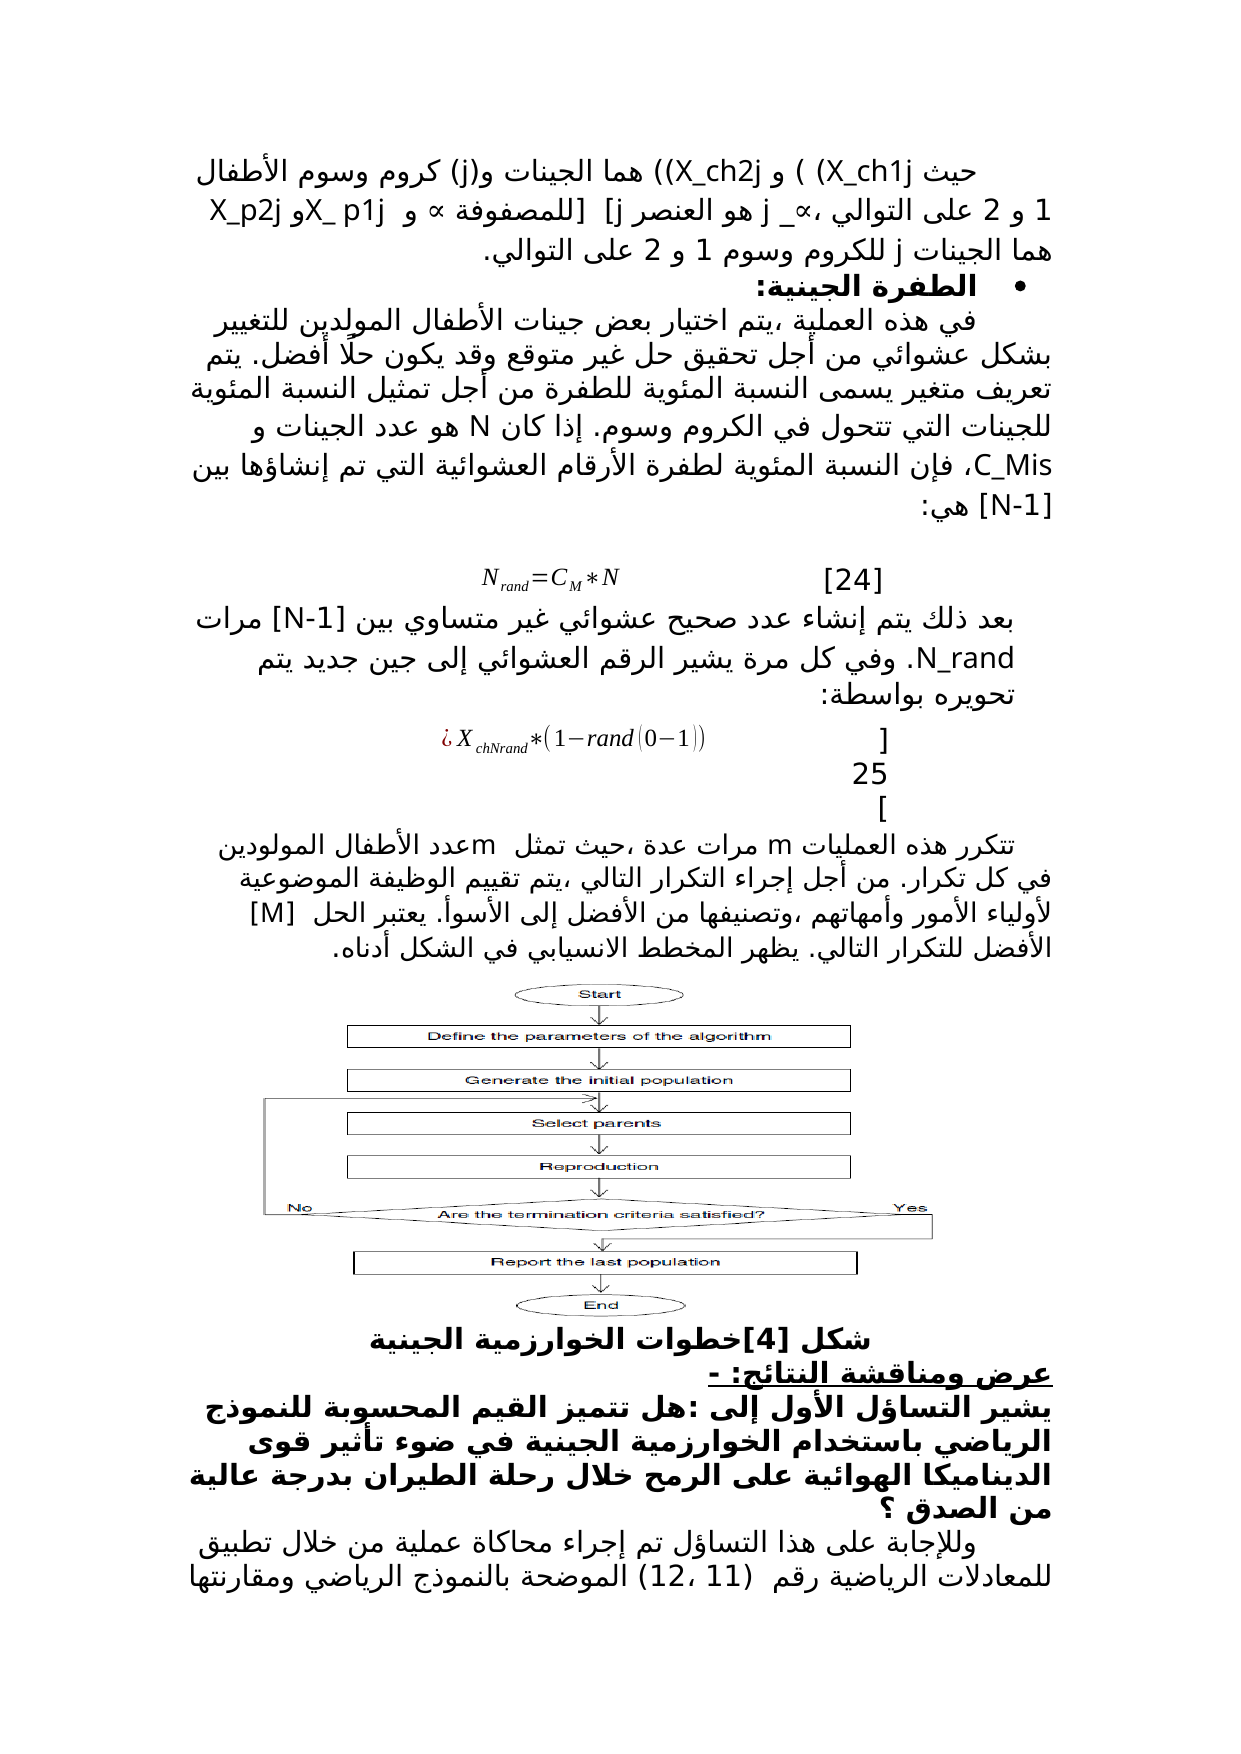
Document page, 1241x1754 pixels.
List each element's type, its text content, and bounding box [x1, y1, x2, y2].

text شكل [4]خطوات الخوارزمية الجينية [187, 1322, 1053, 1356]
text في هذه العملية ،يتم اختيار بعض جينات الأطفال المولدين للتغيير بشكل عشوائي من أجل تحقيق حل غير متوقع وقد يكون حلًا أفضل. يتم تعريف متغير يسمى النسبة المئوية للطفرة من أجل تمثيل النسبة المئوية للجينات التي تتحول في الكروم وسوم. إذا كان N هو عدد الجينات و C_Mis، فإن النسبة المئوية لطفرة الأرقام العشوائية التي تم إنشاؤها بين [1-N] هي: [187, 303, 1053, 524]
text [187, 1526, 1053, 1594]
text يشير التساؤل الأول إلى :هل تتميز القيم المحسوبة للنموذج الرياضي باستخدام الخوارزمية الجينية في ضوء تأثير قوى الديناميكا الهوائية على الرمح خلال رحلة الطيران بدرجة عالية من الصدق ؟ [187, 1390, 1053, 1526]
list الطفرة الجينية: [187, 269, 1015, 303]
table_header [25] [837, 724, 900, 825]
text عرض ومناقشة النتائج: - [187, 1356, 1053, 1390]
table_header [329, 564, 802, 598]
text حيث X_ch1j) ) و X_ch2j)) هما الجينات و(j) كروم وسوم الأطفال 1 و 2 على التوالي ،∝_ j هو العنصر j] [للمصفوفة ∝ و X_ p1jو X_p2j هما الجينات j للكروم وسوم 1 و 2 على التوالي. [187, 150, 1053, 269]
table_header [340, 724, 837, 825]
text تتكرر هذه العمليات m مرات عدة ،حيث تمثل mعدد الأطفال المولودين في كل تكرار. من أجل إجراء التكرار التالي ،يتم تقييم الوظيفة الموضوعية لأولياء الأمور وأمهاتهم ،وتصنيفها من الأفضل إلى الأسوأ. يعتبر الحل [M] الأفضل للتكرار التالي. يظهر المخطط الانسيابي في الشكل أدناه. [187, 825, 1053, 964]
table_header [24] [802, 564, 905, 598]
picture [260, 977, 943, 1322]
text بعد ذلك يتم إنشاء عدد صحيح عشوائي غير متساوي بين [1-N] مرات N_rand. وفي كل مرة يشير الرقم العشوائي إلى جين جديد يتم تحويره بواسطة: [187, 598, 1015, 711]
